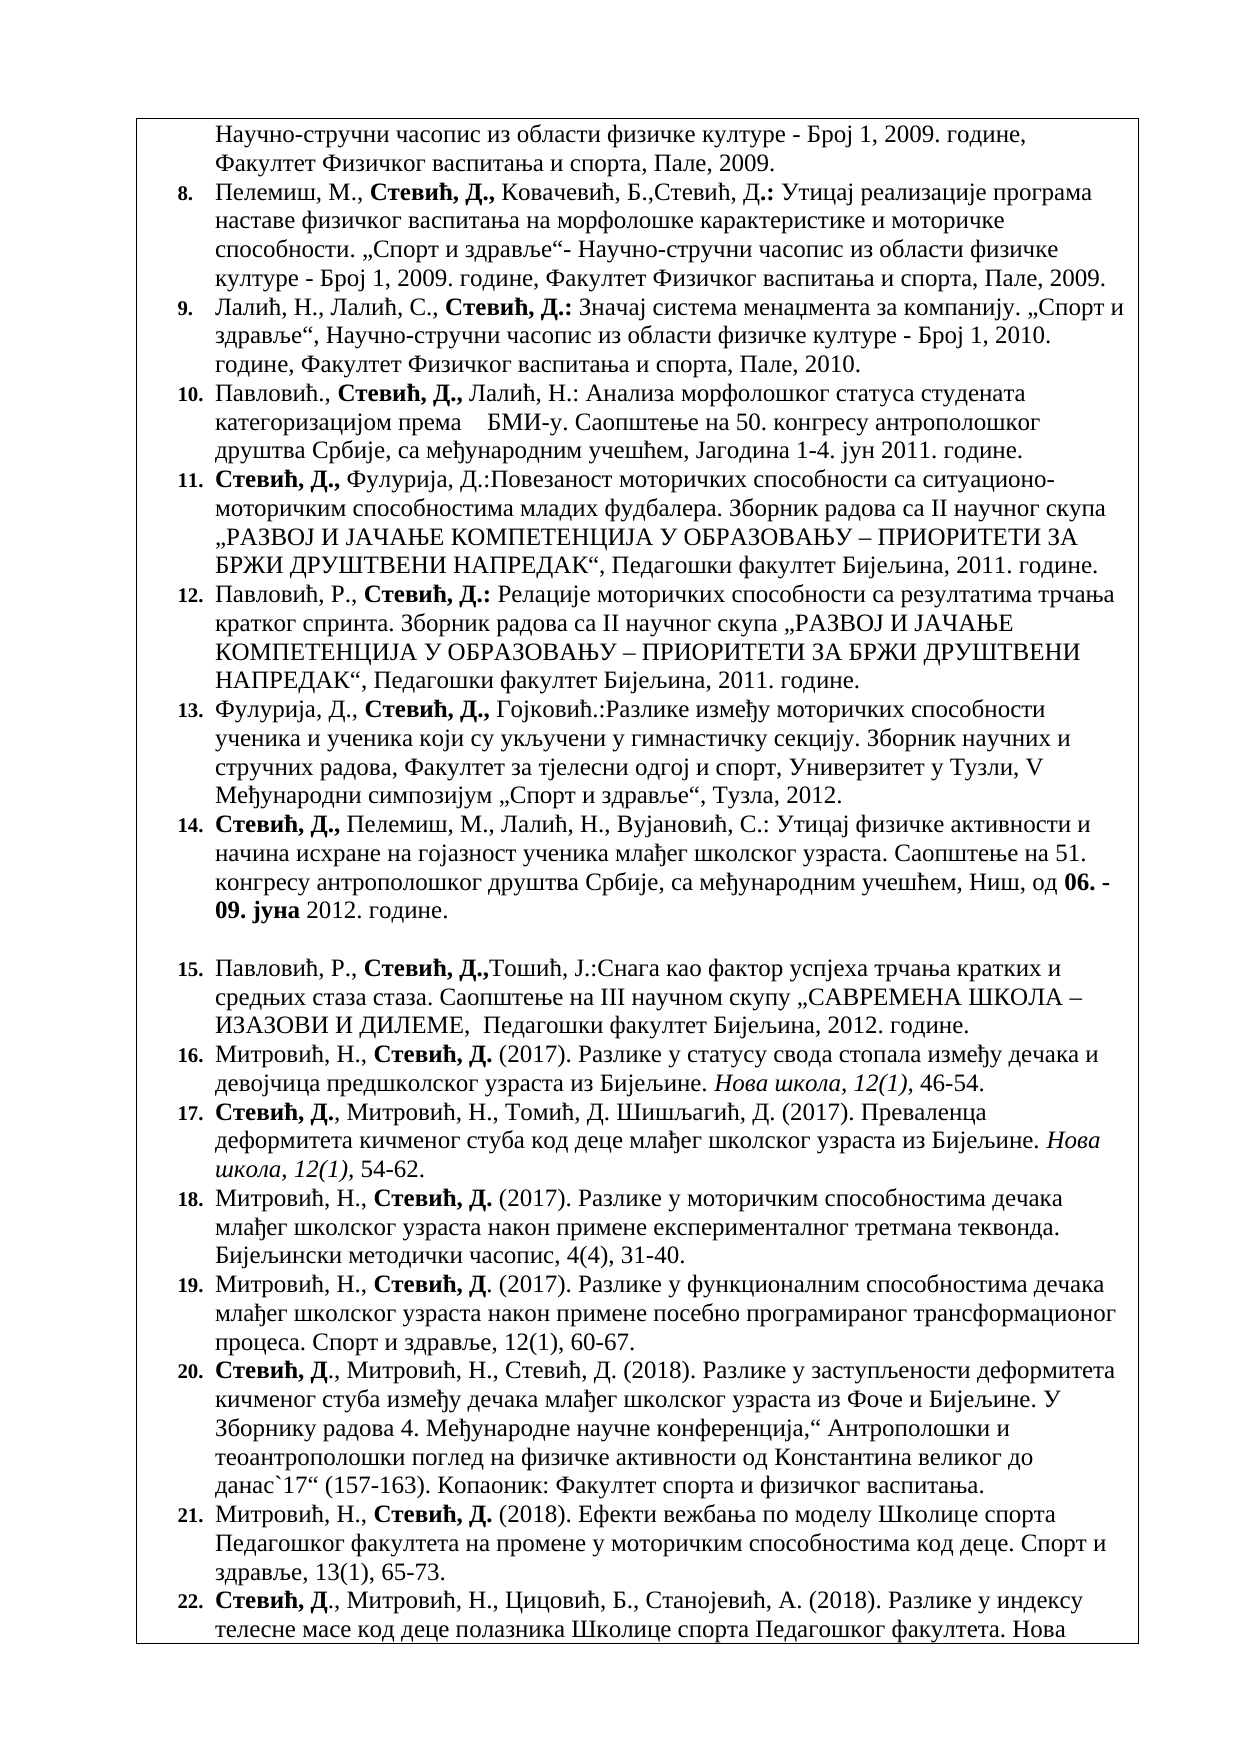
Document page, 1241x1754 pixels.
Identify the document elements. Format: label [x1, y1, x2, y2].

table_cell [137, 119, 1138, 1643]
